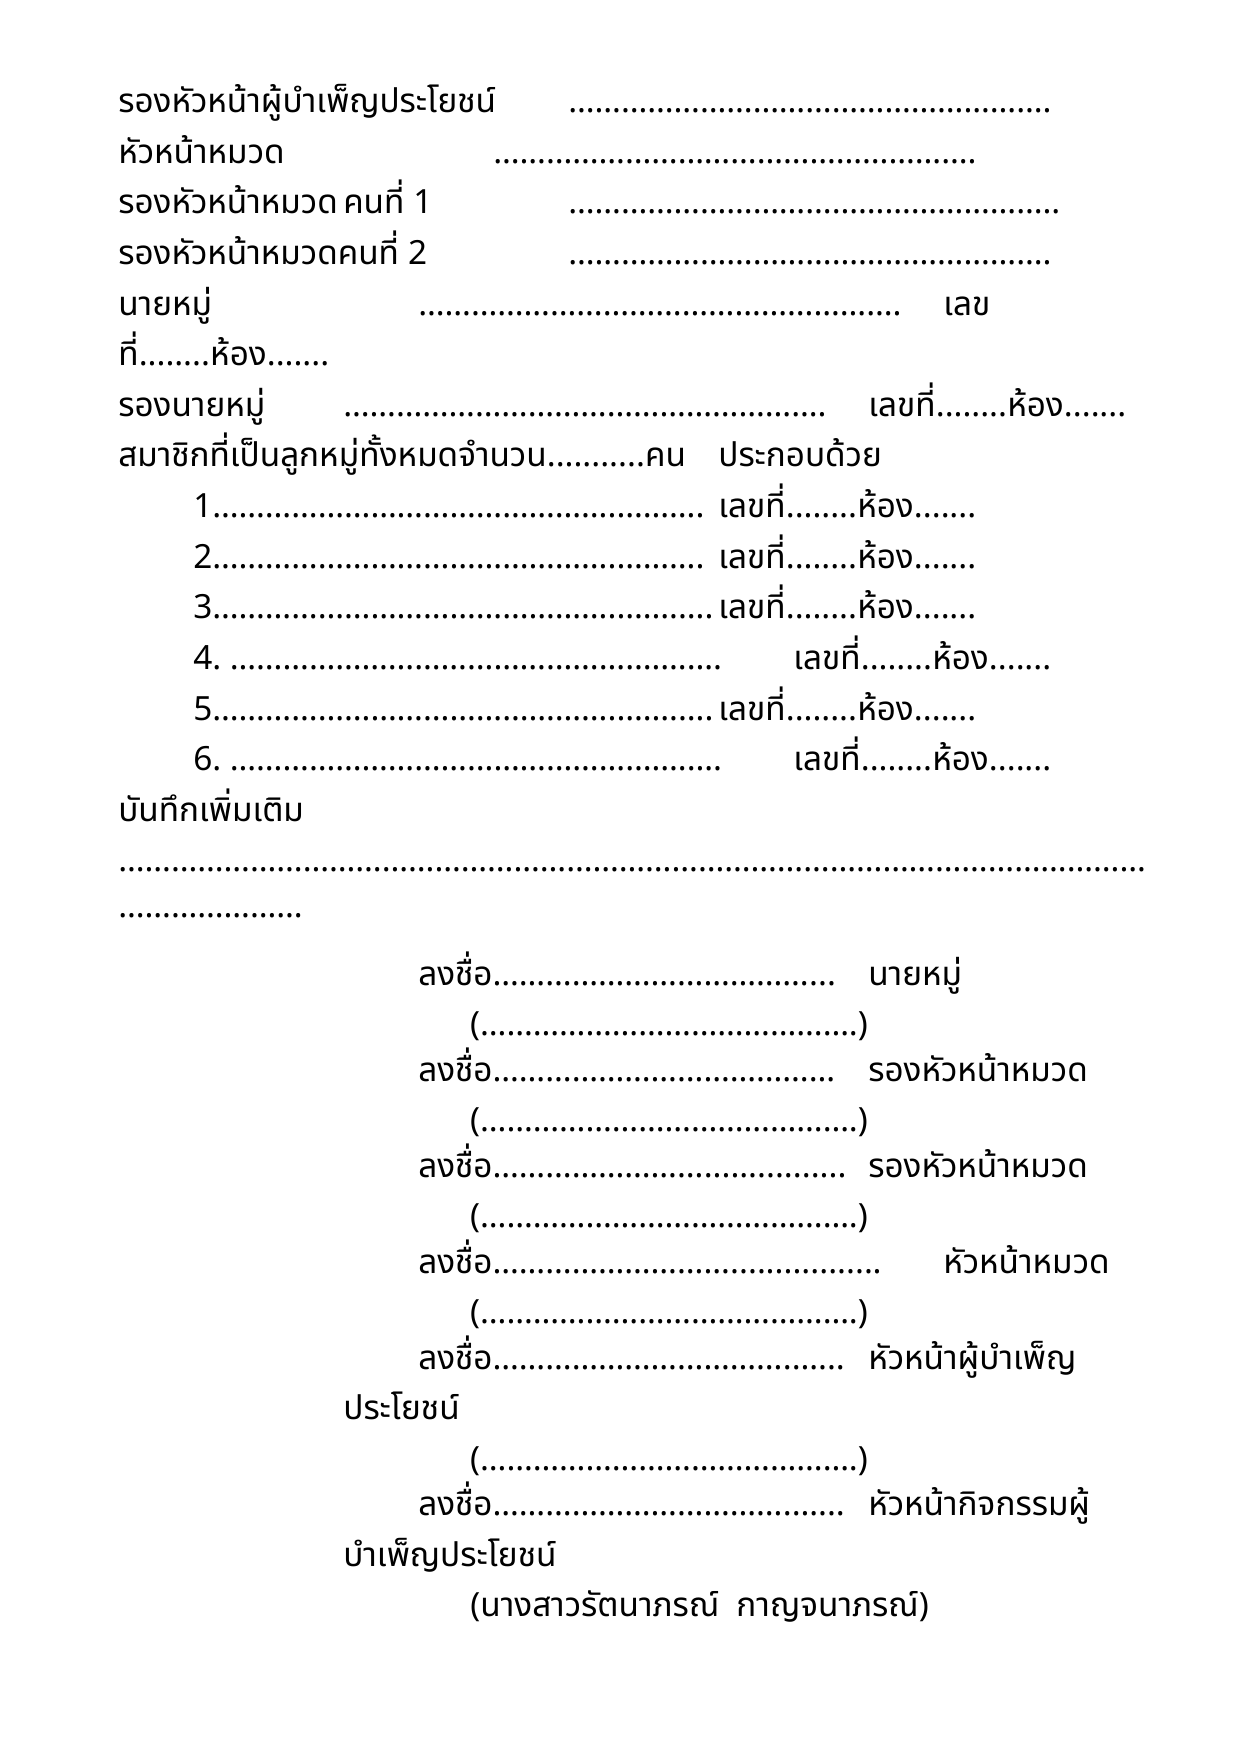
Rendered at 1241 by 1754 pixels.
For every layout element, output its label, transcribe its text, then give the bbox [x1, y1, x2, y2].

text (…………………………………….) [343, 1434, 1152, 1480]
text ลงชื่อ……………………................ รองหัวหน้าหมวด [343, 1141, 1152, 1192]
text 4. ……………………………………….………. เลขที่........ห้อง....... [118, 634, 1152, 684]
text 6. ……………………………………….………. เลขที่........ห้อง....... [118, 735, 1152, 786]
text (…………………………………….) [343, 1096, 1152, 1141]
text ลงชื่อ………………………………... นายหมู่ [343, 949, 1152, 1000]
text นายหมู่ ………………………………………………. เลขที่........ห้อง....... [118, 279, 1152, 381]
text 2……………………………………….………. เลขที่........ห้อง....... [118, 532, 1152, 583]
text รองหัวหน้าหมวดคนที่ 2 ………………………………………………. [118, 229, 1152, 279]
text 1……………………………………….………. เลขที่........ห้อง....... [118, 482, 1152, 532]
text ลงชื่อ…………………………….…... หัวหน้าผู้บำเพ็ญประโยชน์ [343, 1333, 1152, 1434]
text รองหัวหน้าหมวด คนที่ 1 ……………………………………………….. [118, 178, 1152, 229]
text ลงชื่อ…………………………….…... หัวหน้ากิจกรรมผู้บำเพ็ญประโยชน์ [343, 1480, 1152, 1581]
text สมาชิกที่เป็นลูกหมู่ทั้งหมดจำนวน...........คน ประกอบด้วย [118, 431, 1152, 482]
text ลงชื่อ………………………................. หัวหน้าหมวด [343, 1237, 1152, 1288]
text ลงชื่อ………………………………… รองหัวหน้าหมวด [343, 1046, 1152, 1096]
text ………………………………………………………………………………………………………………………… [118, 836, 1152, 927]
text (…………………………………….) [343, 1288, 1152, 1333]
text (…………………………………….) [343, 1192, 1152, 1237]
text บันทึกเพิ่มเติม [118, 786, 1152, 836]
text 5………………………………………..………. เลขที่........ห้อง....... [118, 684, 1152, 735]
text 3………………………………………..………. เลขที่........ห้อง....... [118, 583, 1152, 634]
text รองหัวหน้าผู้บำเพ็ญประโยชน์ ………………………………………………. [118, 77, 1152, 127]
text รองนายหมู่ ………………………………………………. เลขที่........ห้อง....... [118, 381, 1152, 431]
text หัวหน้าหมวด ………………………………………………. [118, 127, 1152, 178]
text (…………………………………….) [343, 1000, 1152, 1046]
text (นางสาวรัตนาภรณ์ กาญจนาภรณ์) [343, 1581, 1152, 1632]
